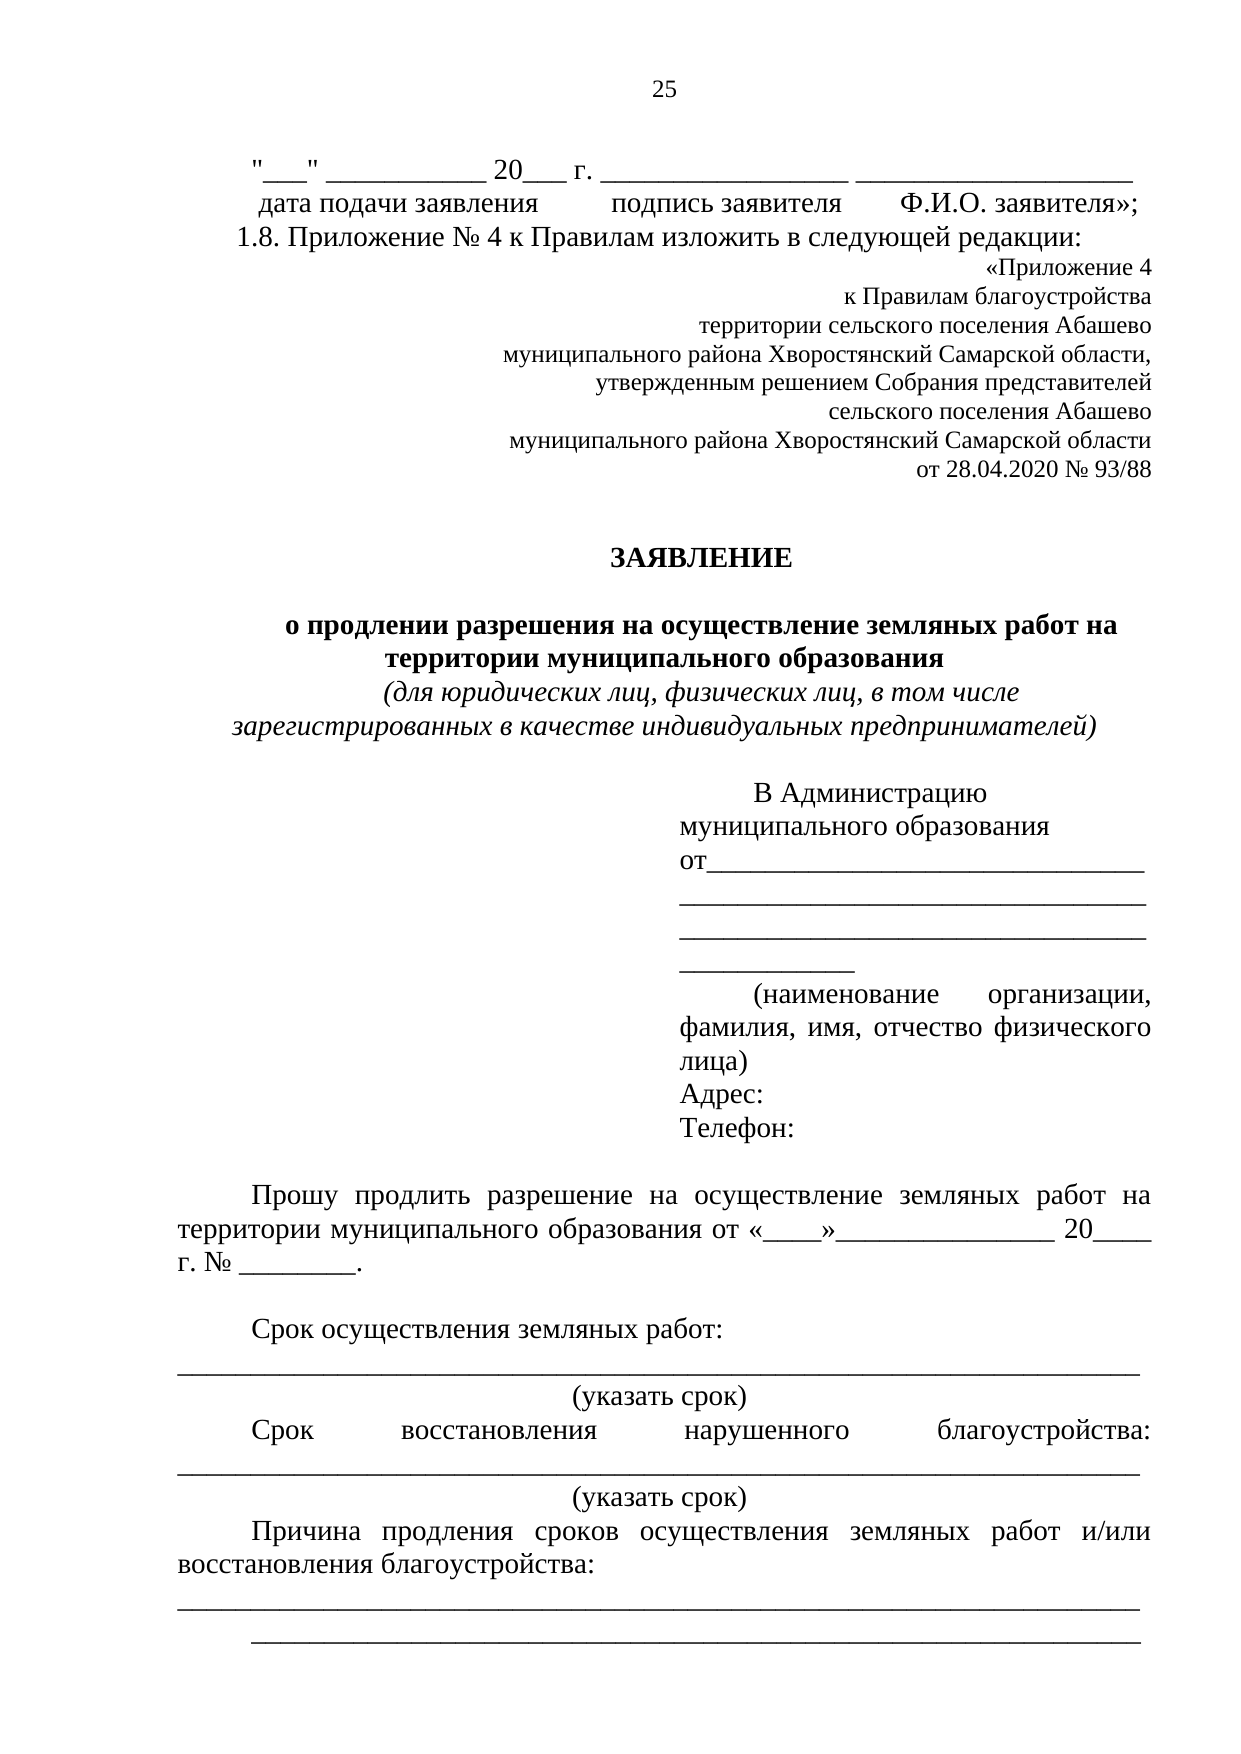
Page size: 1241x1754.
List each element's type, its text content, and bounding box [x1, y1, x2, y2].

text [177, 1613, 1152, 1647]
text 1.8. Приложение № 4 к Правилам изложить в следующей редакции: [177, 219, 1152, 252]
text Причина продления сроков осуществления земляных работ и/или восстановления благоустройства: __________________________________________________________________ [177, 1513, 1152, 1613]
text (указать срок) [177, 1378, 1152, 1412]
text "___" ___________ 20___ г. _________________ ___________________ [177, 152, 1152, 185]
text (указать срок) [177, 1479, 1152, 1513]
text «Приложение 4 [177, 252, 1152, 281]
text Прошу продлить разрешение на осуществление земляных работ на территории муниципального образования от «____»_______________ 20____ г. № ________. [177, 1177, 1152, 1278]
text утвержденным решением Собрания представителей [177, 367, 1152, 396]
text Срок осуществления земляных работ: __________________________________________________________________ [177, 1311, 1152, 1378]
text муниципального района Хворостянский Самарской области, [177, 339, 1152, 367]
text дата подачи заявления подпись заявителя Ф.И.О. заявителя»; [177, 185, 1152, 219]
text ЗАЯВЛЕНИЕ [177, 540, 1152, 573]
text муниципального района Хворостянский Самарской области [177, 425, 1152, 454]
text Срок восстановления нарушенного благоустройства: __________________________________________________________________ [177, 1412, 1152, 1479]
text территории сельского поселения Абашево [177, 310, 1152, 339]
text к Правилам благоустройства [177, 281, 1152, 310]
text о продлении разрешения на осуществление земляных работ на территории муниципального образования [177, 607, 1152, 674]
text сельского поселения Абашево [177, 396, 1152, 425]
text Адрес: [606, 1077, 1152, 1110]
text от 28.04.2020 № 93/88 [177, 454, 1152, 482]
text (наименование организации, фамилия, имя, отчество физического лица) [679, 976, 1152, 1077]
text В Администрацию муниципального образования от__________________________________________________________________________________________________________ [679, 775, 1152, 976]
text (для юридических лиц, физических лиц, в том числе зарегистрированных в качестве индивидуальных предпринимателей) [177, 674, 1152, 741]
text Телефон: [606, 1110, 1152, 1144]
